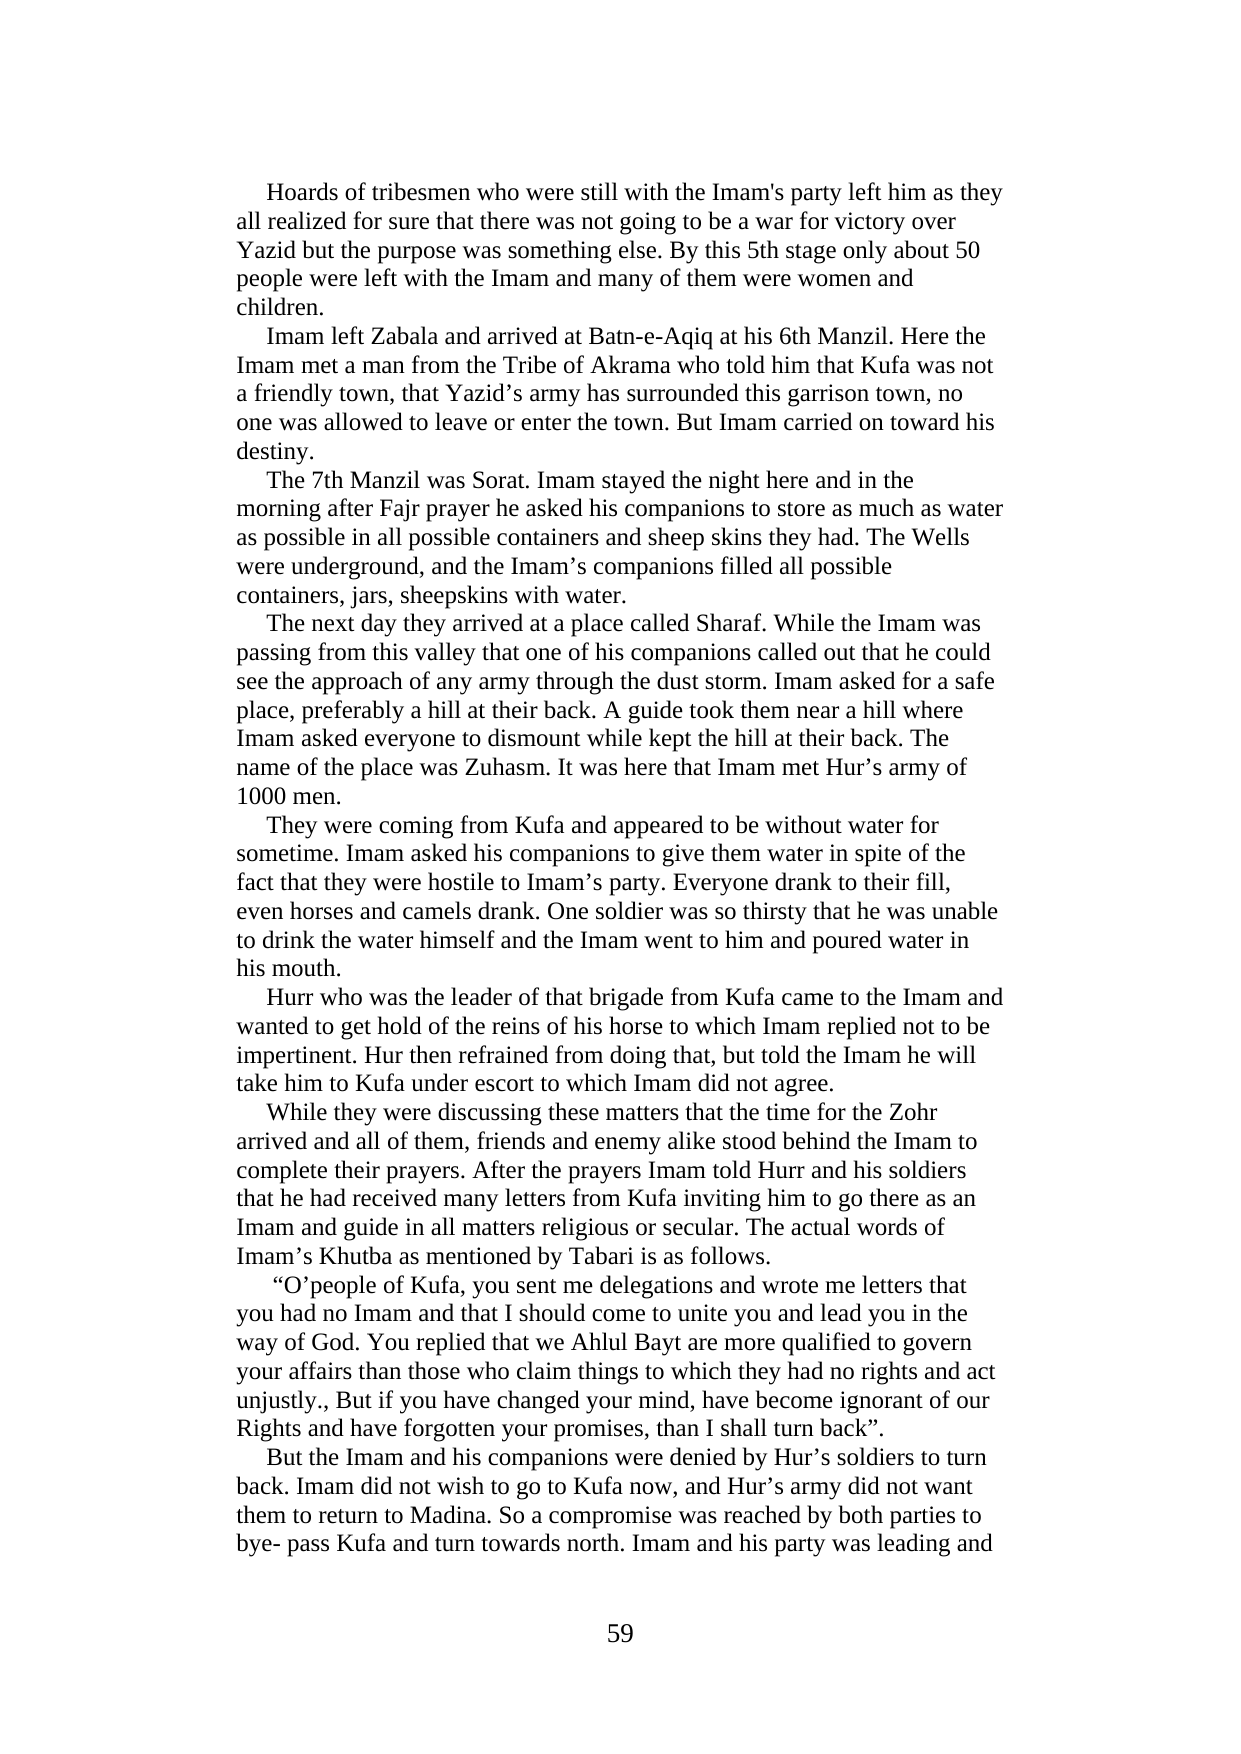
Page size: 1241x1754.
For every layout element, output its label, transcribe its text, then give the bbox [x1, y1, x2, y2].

text Hoards of tribesmen who were still with the Imam's party left him as they all realized for sure that there was not going to be a war for victory over Yazid but the purpose was something else. By this 5th stage only about 50 [236, 177, 1004, 263]
text people were left with the Imam and many of them were women and children. [236, 263, 1004, 321]
text The 7th Manzil was Sorat. Imam stayed the night here and in the morning after Fajr prayer he asked his companions to store as much as water as possible in all possible containers and sheep skins they had. The Wells were underground, and the Imam’s companions filled all possible containers, jars, sheepskins with water. [236, 465, 1004, 608]
text They were coming from Kufa and appeared to be without water for sometime. Imam asked his companions to give them water in spite of the fact that they were hostile to Imam’s party. Everyone drank to their fill, even horses and camels drank. One soldier was so thirsty that he was unable to drink the water himself and the Imam went to him and poured water in his mouth. [236, 810, 1004, 982]
text Hurr who was the leader of that brigade from Kufa came to the Imam and wanted to get hold of the reins of his horse to which Imam replied not to be impertinent. Hur then refrained from doing that, but told the Imam he will take him to Kufa under escort to which Imam did not agree. [236, 982, 1004, 1097]
text The next day they arrived at a place called Sharaf. While the Imam was passing from this valley that one of his companions called out that he could see the approach of any army through the dust storm. Imam asked for a safe place, preferably a hill at their back. A guide took them near a hill where Imam asked everyone to dismount while kept the hill at their back. The name of the place was Zuhasm. It was here that Imam met Hur’s army of 1000 men. [236, 608, 1004, 810]
text “O’people of Kufa, you sent me delegations and wrote me letters that you had no Imam and that I should come to unite you and lead you in the way of God. You replied that we Ahlul Bayt are more qualified to govern your affairs than those who claim things to which they had no rights and act unjustly., But if you have changed your mind, have become ignorant of our Rights and have forgotten your promises, than I shall turn back”. [236, 1270, 1004, 1442]
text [236, 1442, 1004, 1557]
text While they were discussing these matters that the time for the Zohr arrived and all of them, friends and enemy alike stood behind the Imam to complete their prayers. After the prayers Imam told Hurr and his soldiers that he had received many letters from Kufa inviting him to go there as an Imam and guide in all matters religious or secular. The actual words of Imam’s Khutba as mentioned by Tabari is as follows. [236, 1097, 1004, 1270]
text Imam left Zabala and arrived at Batn-e-Aqiq at his 6th Manzil. Here the Imam met a man from the Tribe of Akrama who told him that Kufa was not a friendly town, that Yazid’s army has surrounded this garrison town, no one was allowed to leave or enter the town. But Imam carried on toward his destiny. [236, 321, 1004, 465]
